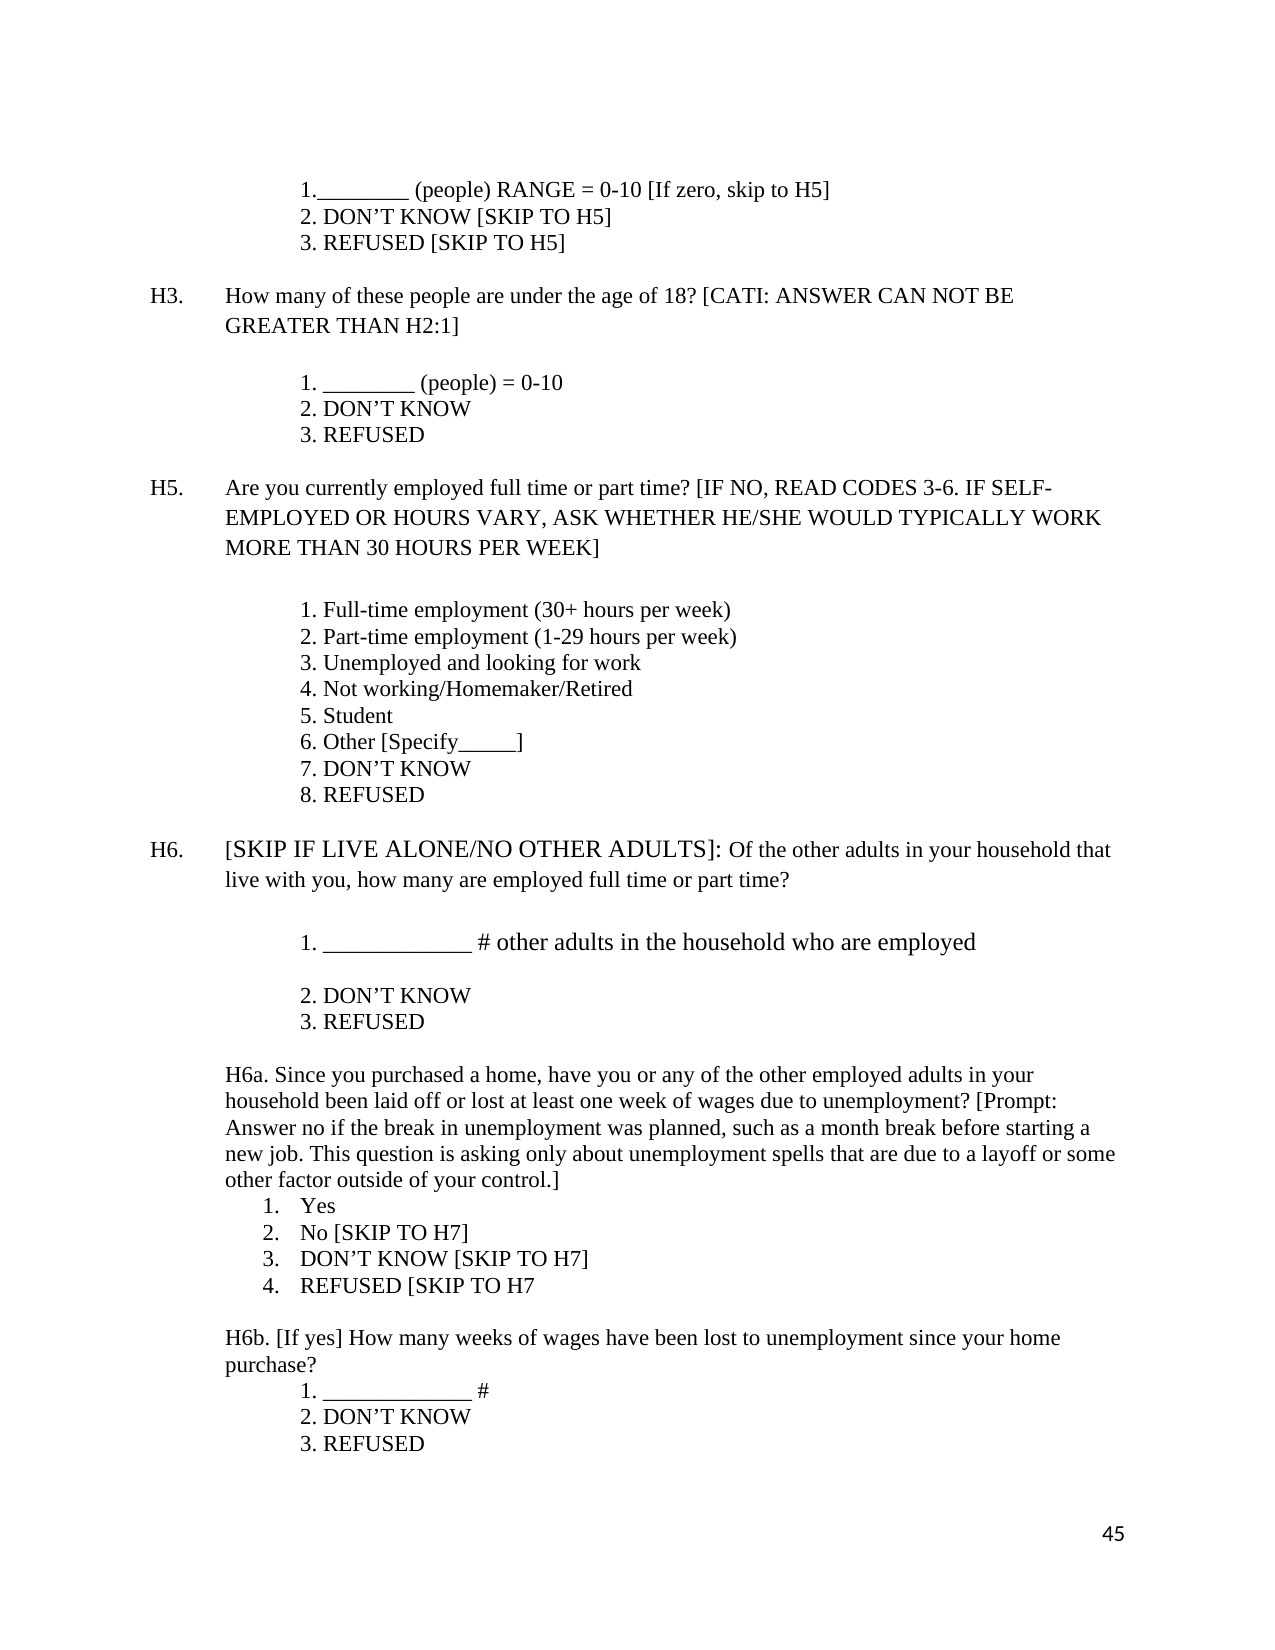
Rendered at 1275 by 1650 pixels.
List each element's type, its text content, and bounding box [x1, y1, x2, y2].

text 3. Unemployed and looking for work [300, 649, 1125, 676]
text 2. Part-time employment (1-29 hours per week) [300, 623, 1125, 649]
text 1.________ (people) RANGE = 0-10 [If zero, skip to H5] [262, 176, 1125, 203]
text 1. ________ (people) = 0-10 [300, 368, 1125, 395]
text 2. DON’T KNOW [300, 1403, 1125, 1430]
text 2. DON’T KNOW [SKIP TO H5] [300, 203, 1125, 229]
text 1. Full-time employment (30+ hours per week) [300, 596, 1125, 623]
text 6. Other [Specify_____] [300, 728, 1125, 754]
text 4. Not working/Homemaker/Retired [300, 676, 1125, 702]
list Yes [262, 1193, 1125, 1219]
list No [SKIP TO H7] [262, 1219, 1125, 1245]
text 1. _____________ # other adults in the household who are employed [300, 927, 1125, 955]
text 3. REFUSED [300, 421, 1125, 448]
text 3. REFUSED [SKIP TO H5] [300, 229, 1125, 255]
text H6b. [If yes] How many weeks of wages have been lost to unemployment since your home purchase? [225, 1324, 1125, 1377]
text 8. REFUSED [300, 781, 1125, 807]
text 2. DON’T KNOW [300, 395, 1125, 421]
text H6a. Since you purchased a home, have you or any of the other employed adults in your household been laid off or lost at least one week of wages due to unemployment? [Prompt: Answer no if the break in unemployment was planned, such as a month break before starting a new job. This question is asking only about unemployment spells that are due to a layoff or some other factor outside of your control.] [225, 1061, 1125, 1193]
list DON’T KNOW [SKIP TO H7] [262, 1245, 1125, 1272]
text 1. _____________ # [300, 1377, 1125, 1403]
text H3. How many of these people are under the age of 18? [CATI: ANSWER CAN NOT BE GREATER THAN H2:1] [150, 282, 1125, 338]
text 2. DON’T KNOW [300, 982, 1125, 1008]
text 3. REFUSED [300, 1008, 1125, 1034]
text 7. DON’T KNOW [300, 754, 1125, 781]
text 3. REFUSED [300, 1430, 1125, 1456]
text H6. [SKIP IF LIVE ALONE/NO OTHER ADULTS]: Of the other adults in your household that live with you, how many are employed full time or part time? [150, 834, 1125, 893]
list REFUSED [SKIP TO H7 [262, 1272, 1125, 1298]
text 5. Student [300, 702, 1125, 728]
text H5. Are you currently employed full time or part time? [IF NO, READ CODES 3-6. IF SELF-EMPLOYED OR HOURS VARY, ASK WHETHER HE/SHE WOULD TYPICALLY WORK MORE THAN 30 HOURS PER WEEK] [150, 474, 1125, 561]
